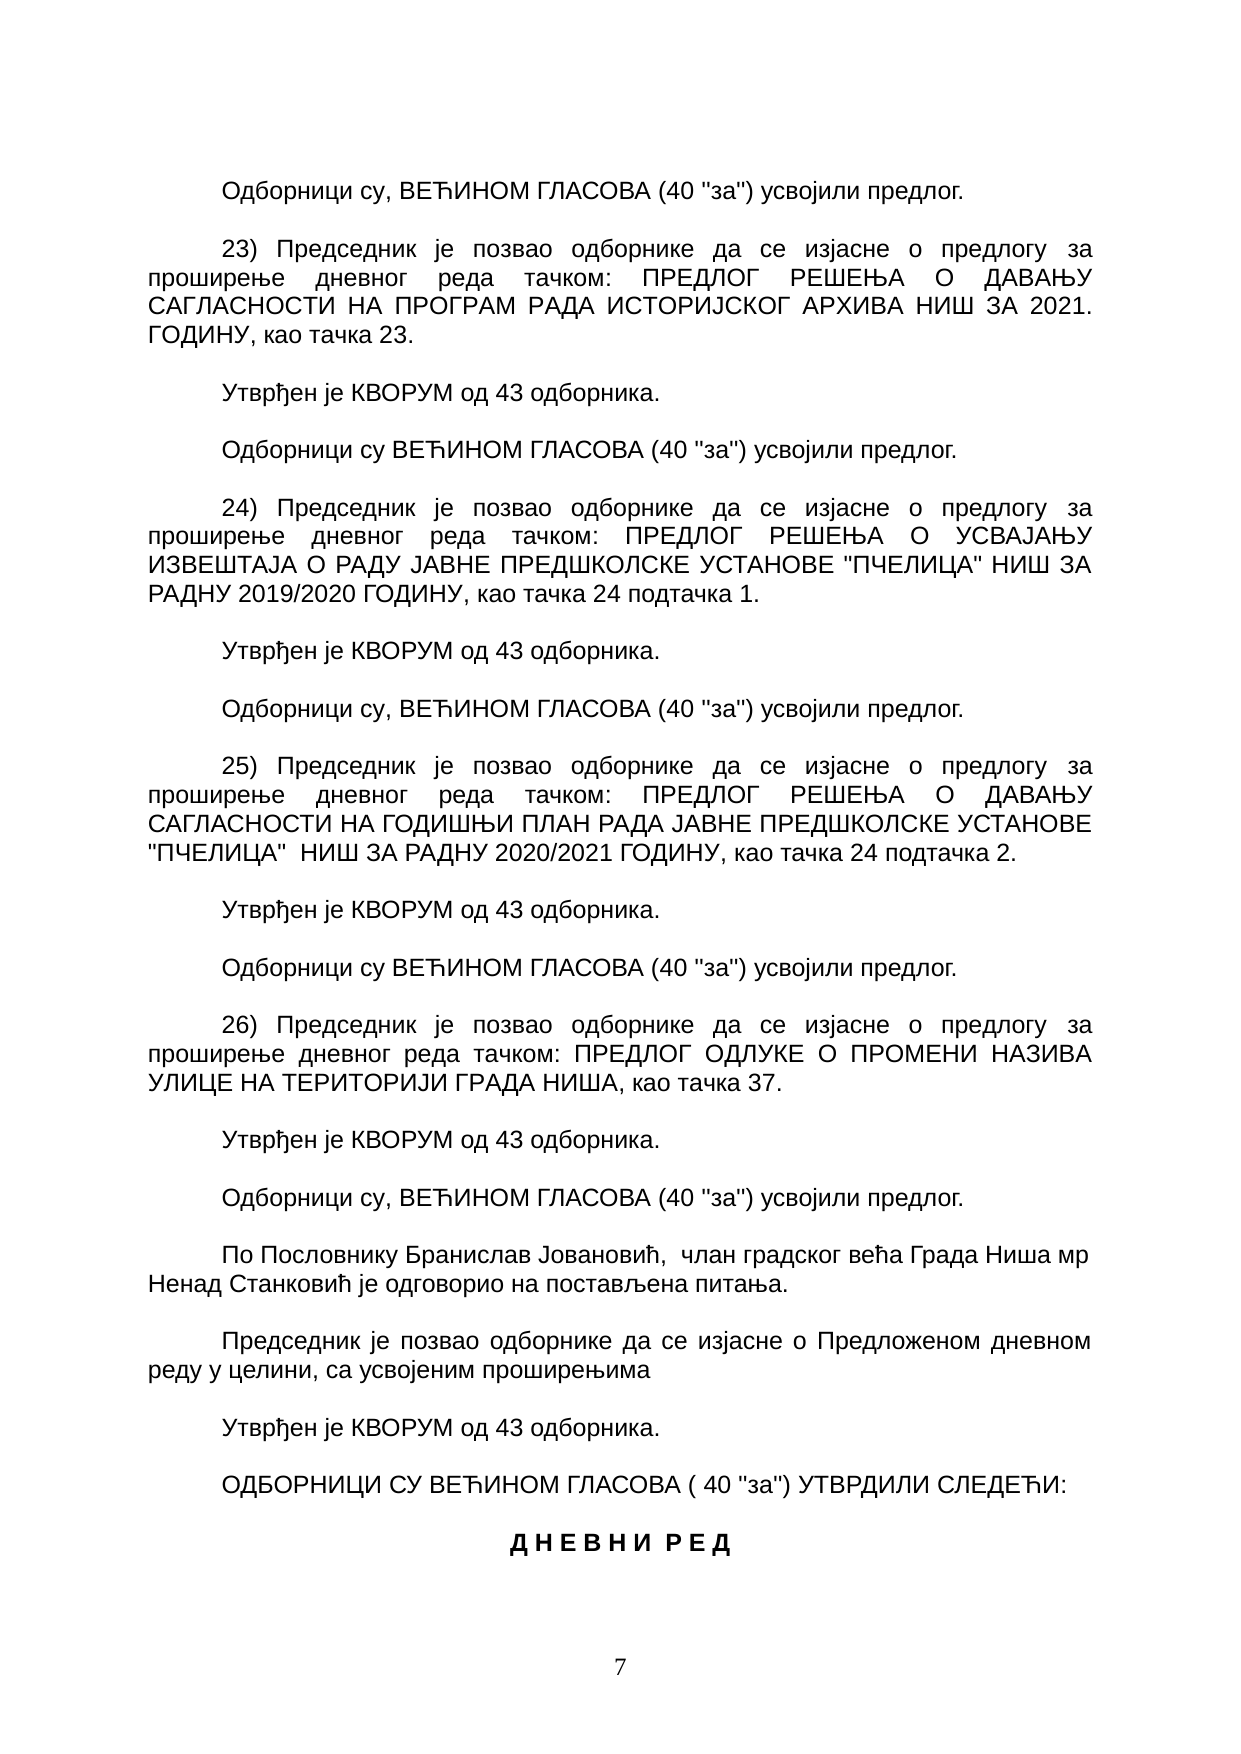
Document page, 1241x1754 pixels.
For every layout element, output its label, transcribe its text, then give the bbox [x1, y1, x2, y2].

text Утврђен је КВОРУМ од 43 одборника. [148, 1413, 1093, 1441]
text 24) Председник је позвао одборнике да се изјасне о предлогу за проширење дневног реда тачком: ПРЕДЛОГ РЕШЕЊА О УСВАЈАЊУ ИЗВЕШТАЈА О РАДУ ЈАВНЕ ПРЕДШКОЛСКЕ УСТАНОВЕ "ПЧЕЛИЦА" НИШ ЗА РАДНУ 2019/2020 ГОДИНУ, као тачка 24 подтачка 1. [148, 493, 1093, 608]
text По Пословнику Бранислав Јовановић, члан градског већа Града Ниша мр Ненад Станковић је одговорио на постављена питања. [148, 1240, 1093, 1298]
text 26) Председник је позвао одборнике да се изјасне о предлогу за проширење дневног реда тачком: ПРЕДЛОГ ОДЛУКЕ О ПРОМЕНИ НАЗИВА УЛИЦЕ НА ТЕРИТОРИЈИ ГРАДА НИША, као тачка 37. [148, 1010, 1093, 1096]
text 23) Председник је позвао одборнике да се изјасне о предлогу за проширење дневног реда тачком: ПРЕДЛОГ РЕШЕЊА О ДАВАЊУ САГЛАСНОСТИ НА ПРОГРАМ РАДА ИСТОРИЈСКОГ АРХИВА НИШ ЗА 2021. ГОДИНУ, као тачка 23. [148, 234, 1093, 349]
text Утврђен је КВОРУМ од 43 одборника. [148, 636, 1093, 665]
text 25) Председник је позвао одборнике да се изјасне о предлогу за проширење дневног реда тачком: ПРЕДЛОГ РЕШЕЊА О ДАВАЊУ САГЛАСНОСТИ НА ГОДИШЊИ ПЛАН РАДА ЈАВНЕ ПРЕДШКОЛСКЕ УСТАНОВЕ "ПЧЕЛИЦА" НИШ ЗА РАДНУ 2020/2021 ГОДИНУ, као тачка 24 подтачка 2. [148, 751, 1093, 866]
text Одборници су, ВЕЋИНОМ ГЛАСОВА (40 ''за'') усвојили предлог. [148, 694, 1093, 723]
text ОДБОРНИЦИ СУ ВЕЋИНОМ ГЛАСОВА ( 40 ''за'') УТВРДИЛИ СЛЕДЕЋИ: [148, 1470, 1093, 1499]
text Одборници су, ВЕЋИНОМ ГЛАСОВА (40 ''за'') усвојили предлог. [148, 176, 1093, 205]
text Председник је позвао одборнике да се изјасне о Предложеном дневном реду у целини, са усвојеним проширењима [148, 1326, 1093, 1384]
text Утврђен је КВОРУМ од 43 одборника. [148, 895, 1093, 924]
text Утврђен је КВОРУМ од 43 одборника. [148, 378, 1093, 406]
text Одборници су ВЕЋИНОМ ГЛАСОВА (40 ''за'') усвојили предлог. [148, 435, 1093, 464]
text Д Н Е В Н И Р Е Д [148, 1528, 1093, 1556]
text Одборници су, ВЕЋИНОМ ГЛАСОВА (40 ''за'') усвојили предлог. [148, 1183, 1093, 1211]
text Утврђен је КВОРУМ од 43 одборника. [148, 1125, 1093, 1154]
text Одборници су ВЕЋИНОМ ГЛАСОВА (40 ''за'') усвојили предлог. [148, 953, 1093, 981]
